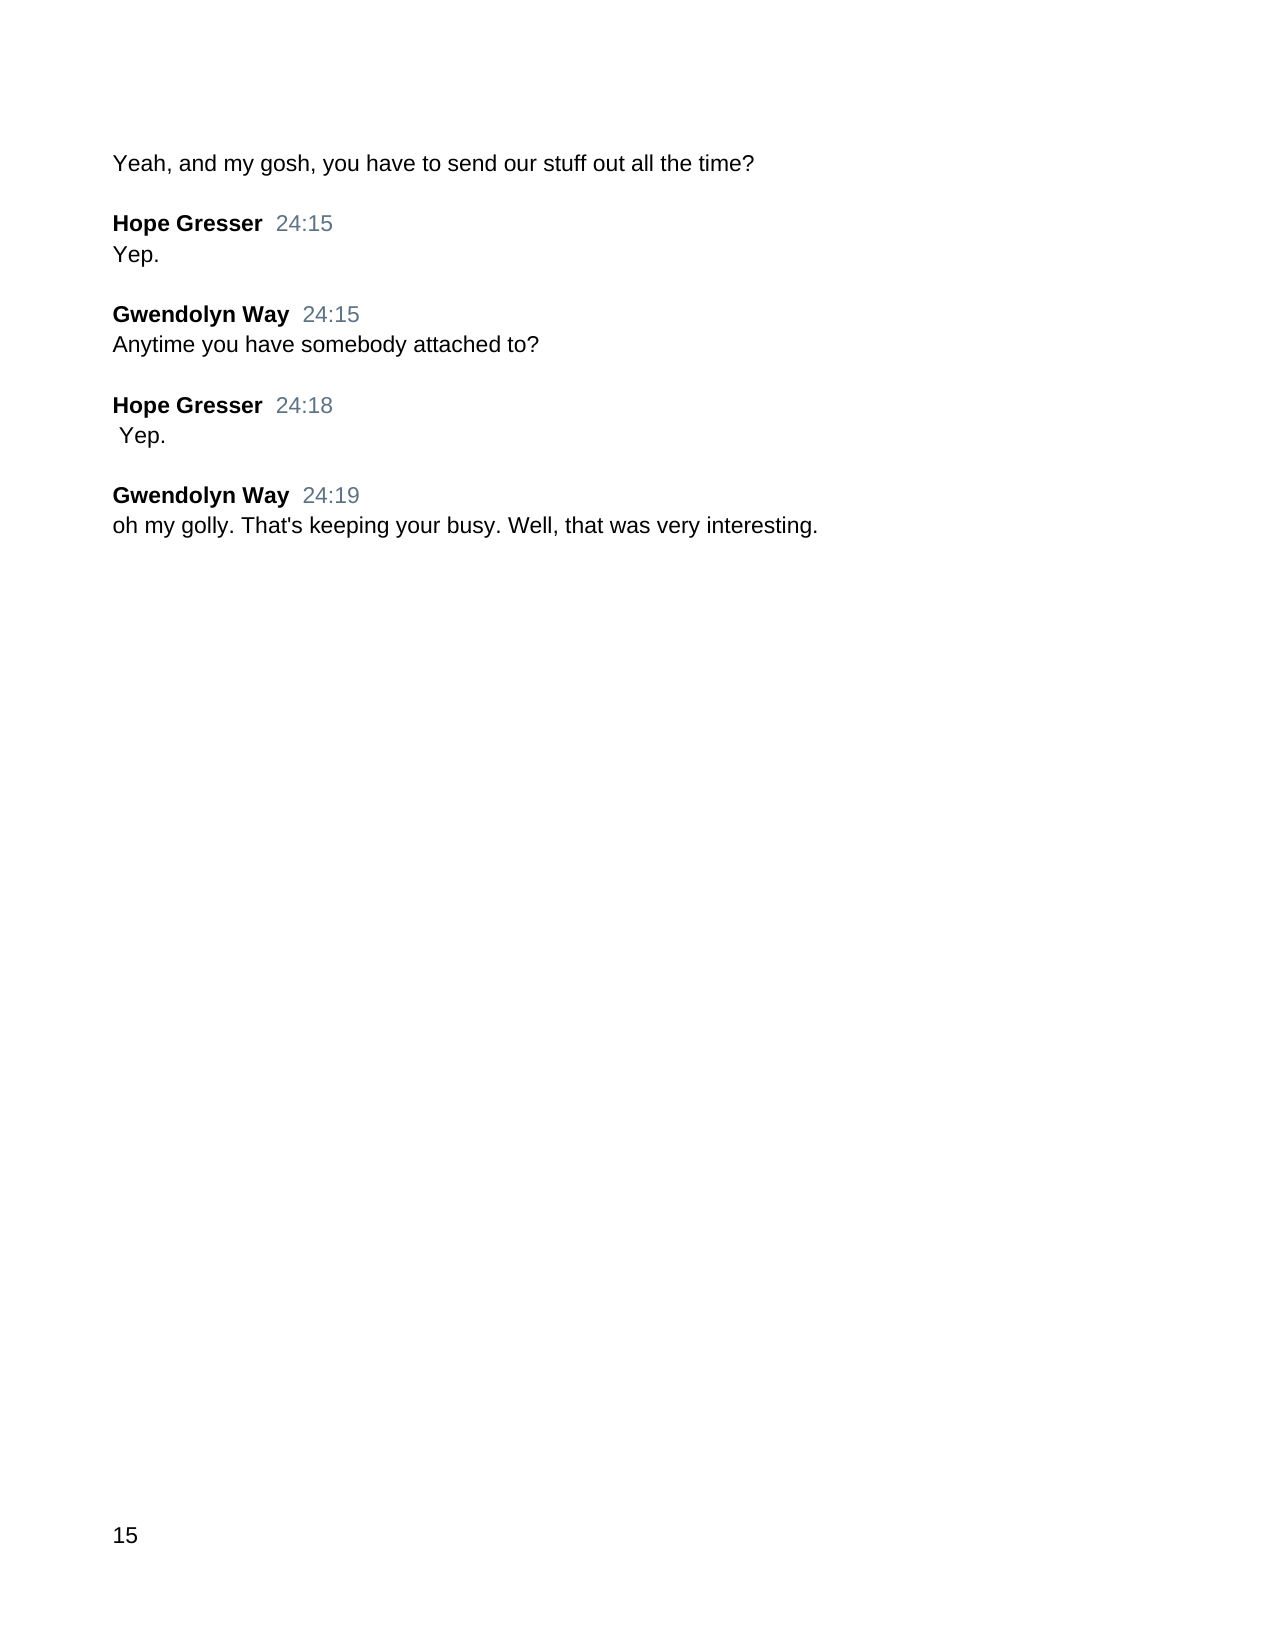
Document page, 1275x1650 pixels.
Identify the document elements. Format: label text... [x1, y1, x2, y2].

text Yep. [112, 241, 1162, 267]
text oh my golly. That's keeping your busy. Well, that was very interesting. [112, 512, 1162, 539]
text Gwendolyn Way 24:19 [112, 482, 1162, 509]
text Hope Gresser 24:18 [112, 392, 1162, 418]
text Hope Gresser 24:15 [112, 210, 1162, 237]
text Gwendolyn Way 24:15 [112, 301, 1162, 327]
text Yep. [112, 422, 1162, 448]
text Anytime you have somebody attached to? [112, 331, 1162, 358]
text Yeah, and my gosh, you have to send our stuff out all the time? [112, 150, 1162, 176]
